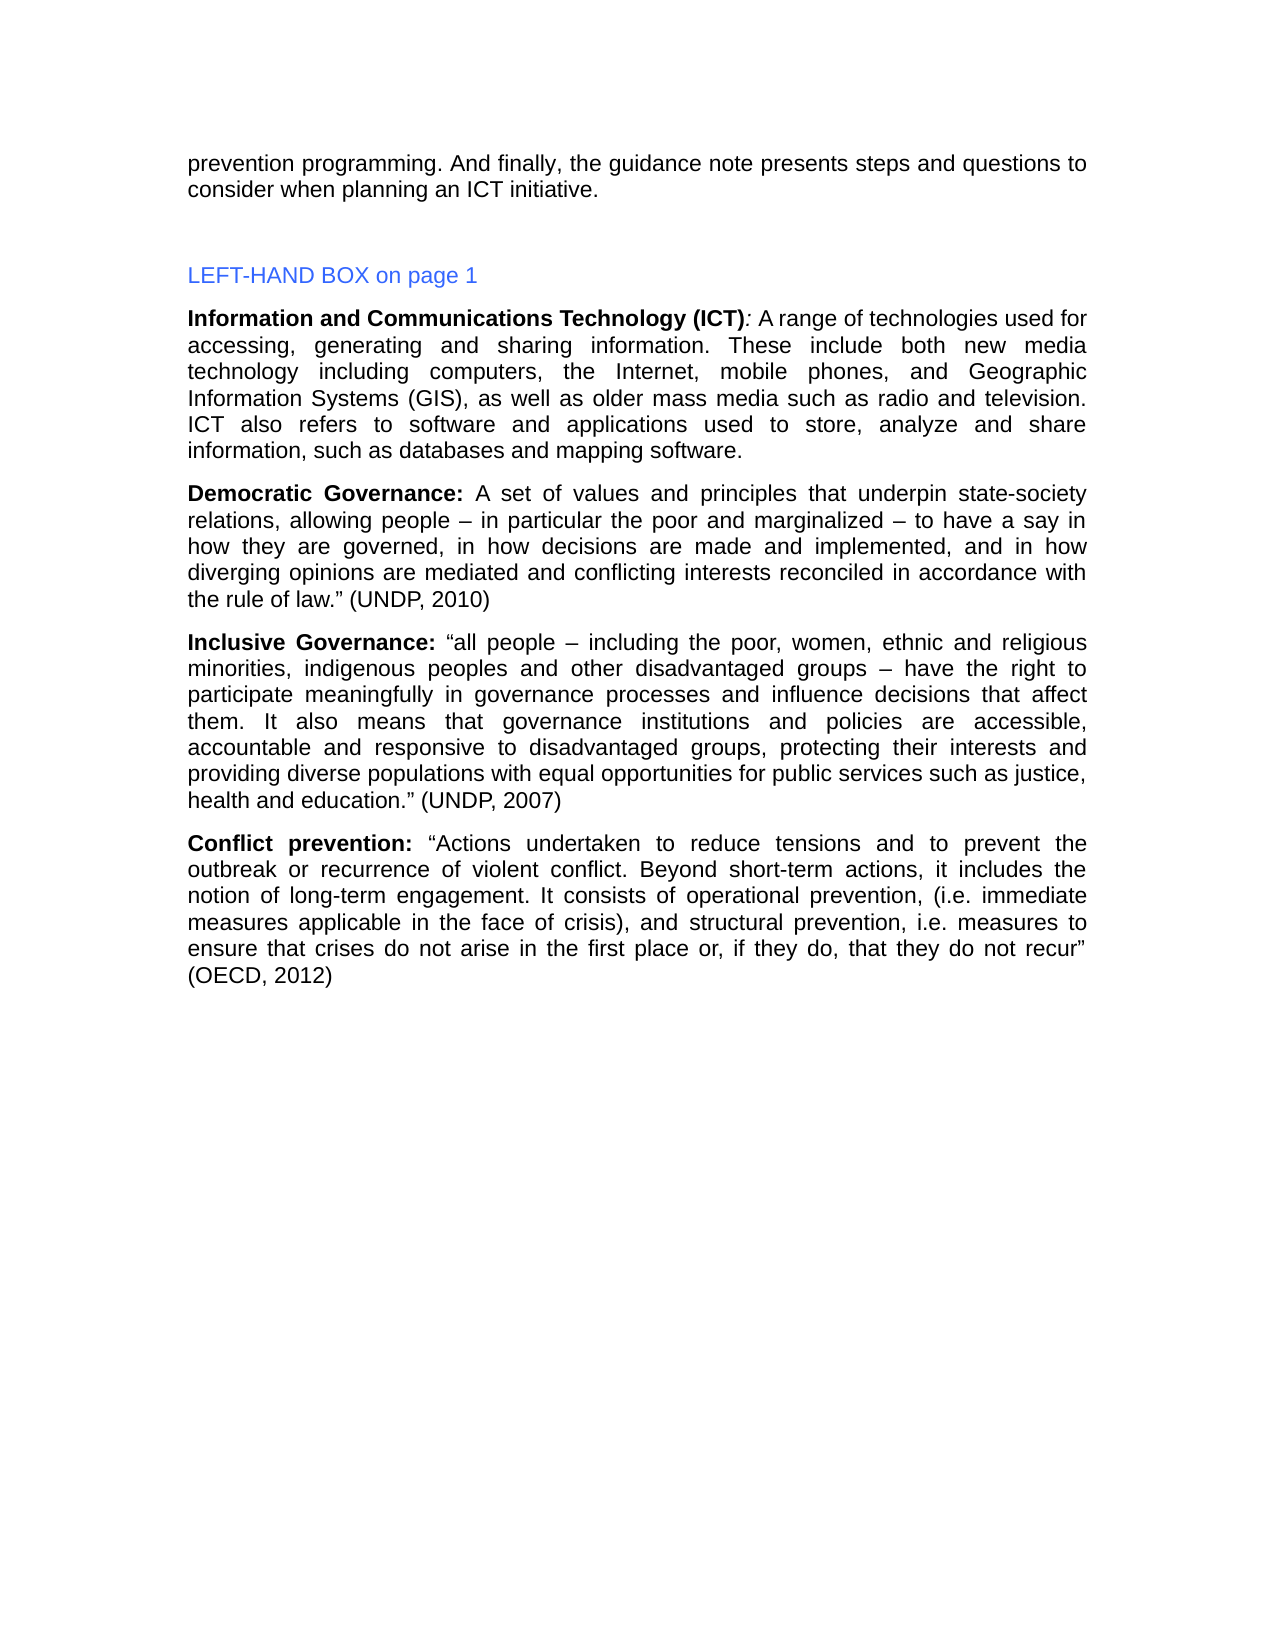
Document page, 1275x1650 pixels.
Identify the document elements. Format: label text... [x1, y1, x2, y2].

text Inclusive Governance: “all people – including the poor, women, ethnic and religious minorities, indigenous peoples and other disadvantaged groups – have the right to participate meaningfully in governance processes and influence decisions that affect them. It also means that governance institutions and policies are accessible, accountable and responsive to disadvantaged groups, protecting their interests and providing diverse populations with equal opportunities for public services such as justice, health and education.” (UNDP, 2007) [187, 629, 1087, 813]
text Democratic Governance: A set of values and principles that underpin state-society relations, allowing people – in particular the poor and marginalized – to have a say in how they are governed, in how decisions are made and implemented, and in how diverging opinions are mediated and conflicting interests reconciled in accordance with the rule of law.” (UNDP, 2010) [187, 480, 1087, 612]
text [187, 150, 1087, 203]
text LEFT-HAND BOX on page 1 [187, 262, 1087, 289]
text Information and Communications Technology (ICT): A range of technologies used for accessing, generating and sharing information. These include both new media technology including computers, the Internet, mobile phones, and Geographic Information Systems (GIS), as well as older mass media such as radio and television. ICT also refers to software and applications used to store, analyze and share information, such as databases and mapping software. [187, 305, 1087, 463]
text Conflict prevention: “Actions undertaken to reduce tensions and to prevent the outbreak or recurrence of violent conflict. Beyond short-term actions, it includes the notion of long-term engagement. It consists of operational prevention, (i.e. immediate measures applicable in the face of crisis), and structural prevention, i.e. measures to ensure that crises do not arise in the first place or, if they do, that they do not recur” (OECD, 2012) [187, 830, 1087, 988]
